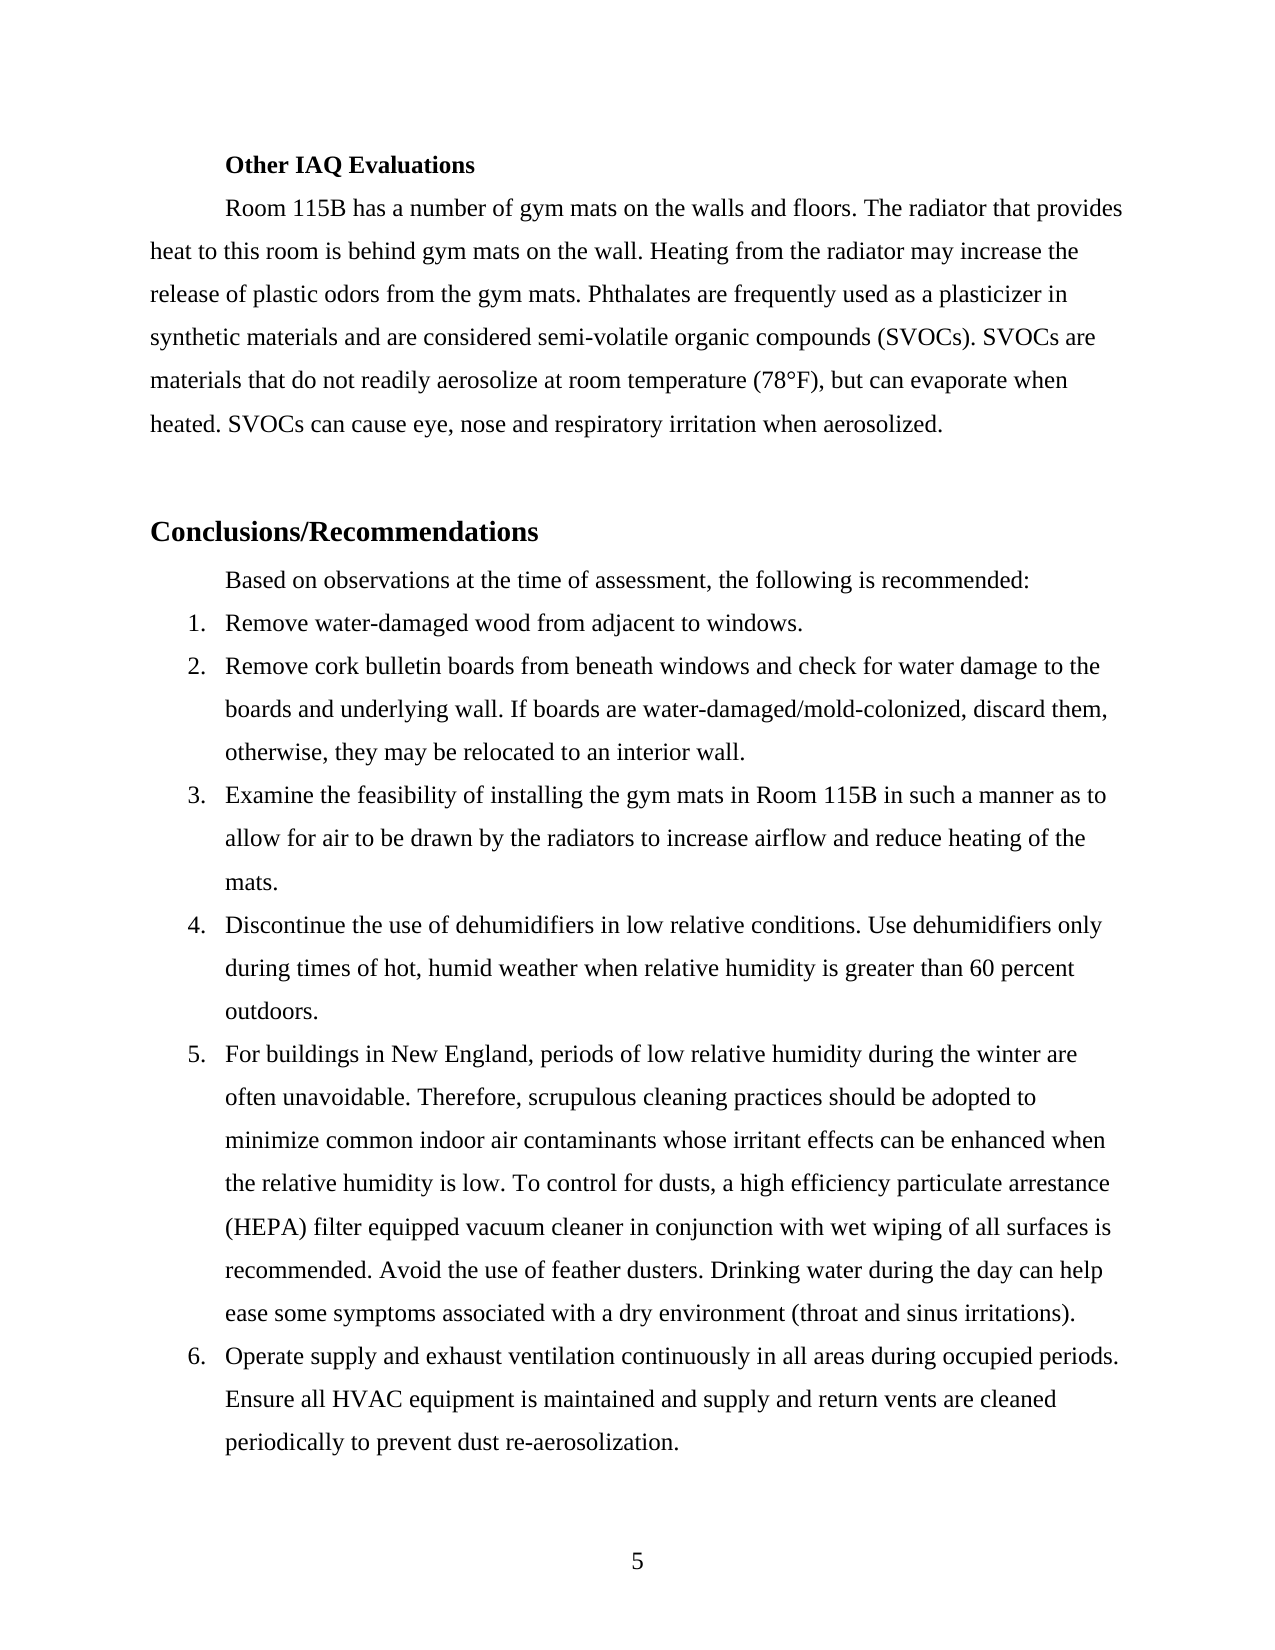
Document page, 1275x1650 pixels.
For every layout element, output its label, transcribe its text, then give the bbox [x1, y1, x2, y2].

list Remove water-damaged wood from adjacent to windows. [187, 608, 1125, 637]
list Discontinue the use of dehumidifiers in low relative conditions. Use dehumidifiers only during times of hot, humid weather when relative humidity is greater than 60 percent outdoors. [187, 910, 1125, 1025]
list Operate supply and exhaust ventilation continuously in all areas during occupied periods. Ensure all HVAC equipment is maintained and supply and return vents are cleaned periodically to prevent dust re-aerosolization. [187, 1341, 1125, 1456]
text Room 115B has a number of gym mats on the walls and floors. The radiator that provides heat to this room is behind gym mats on the wall. Heating from the radiator may increase the release of plastic odors from the gym mats. Phthalates are frequently used as a plasticizer in synthetic materials and are considered semi-volatile organic compounds (SVOCs). SVOCs are materials that do not readily aerosolize at room temperature (78°F), but can evaporate when heated. SVOCs can cause eye, nose and respiratory irritation when aerosolized. [150, 193, 1125, 437]
list Remove cork bulletin boards from beneath windows and check for water damage to the boards and underlying wall. If boards are water-damaged/mold-colonized, discard them, otherwise, they may be relocated to an interior wall. [187, 651, 1125, 766]
subtitle Conclusions/Recommendations [150, 514, 1125, 548]
subtitle Other IAQ Evaluations [150, 150, 1125, 179]
text Based on observations at the time of assessment, the following is recommended: [150, 565, 1125, 593]
list Examine the feasibility of installing the gym mats in Room 115B in such a manner as to allow for air to be drawn by the radiators to increase airflow and reduce heating of the mats. [187, 780, 1125, 895]
list For buildings in New England, periods of low relative humidity during the winter are often unavoidable. Therefore, scrupulous cleaning practices should be adopted to minimize common indoor air contaminants whose irritant effects can be enhanced when the relative humidity is low. To control for dusts, a high efficiency particulate arrestance (HEPA) filter equipped vacuum cleaner in conjunction with wet wiping of all surfaces is recommended. Avoid the use of feather dusters. Drinking water during the day can help ease some symptoms associated with a dry environment (throat and sinus irritations). [187, 1039, 1125, 1327]
